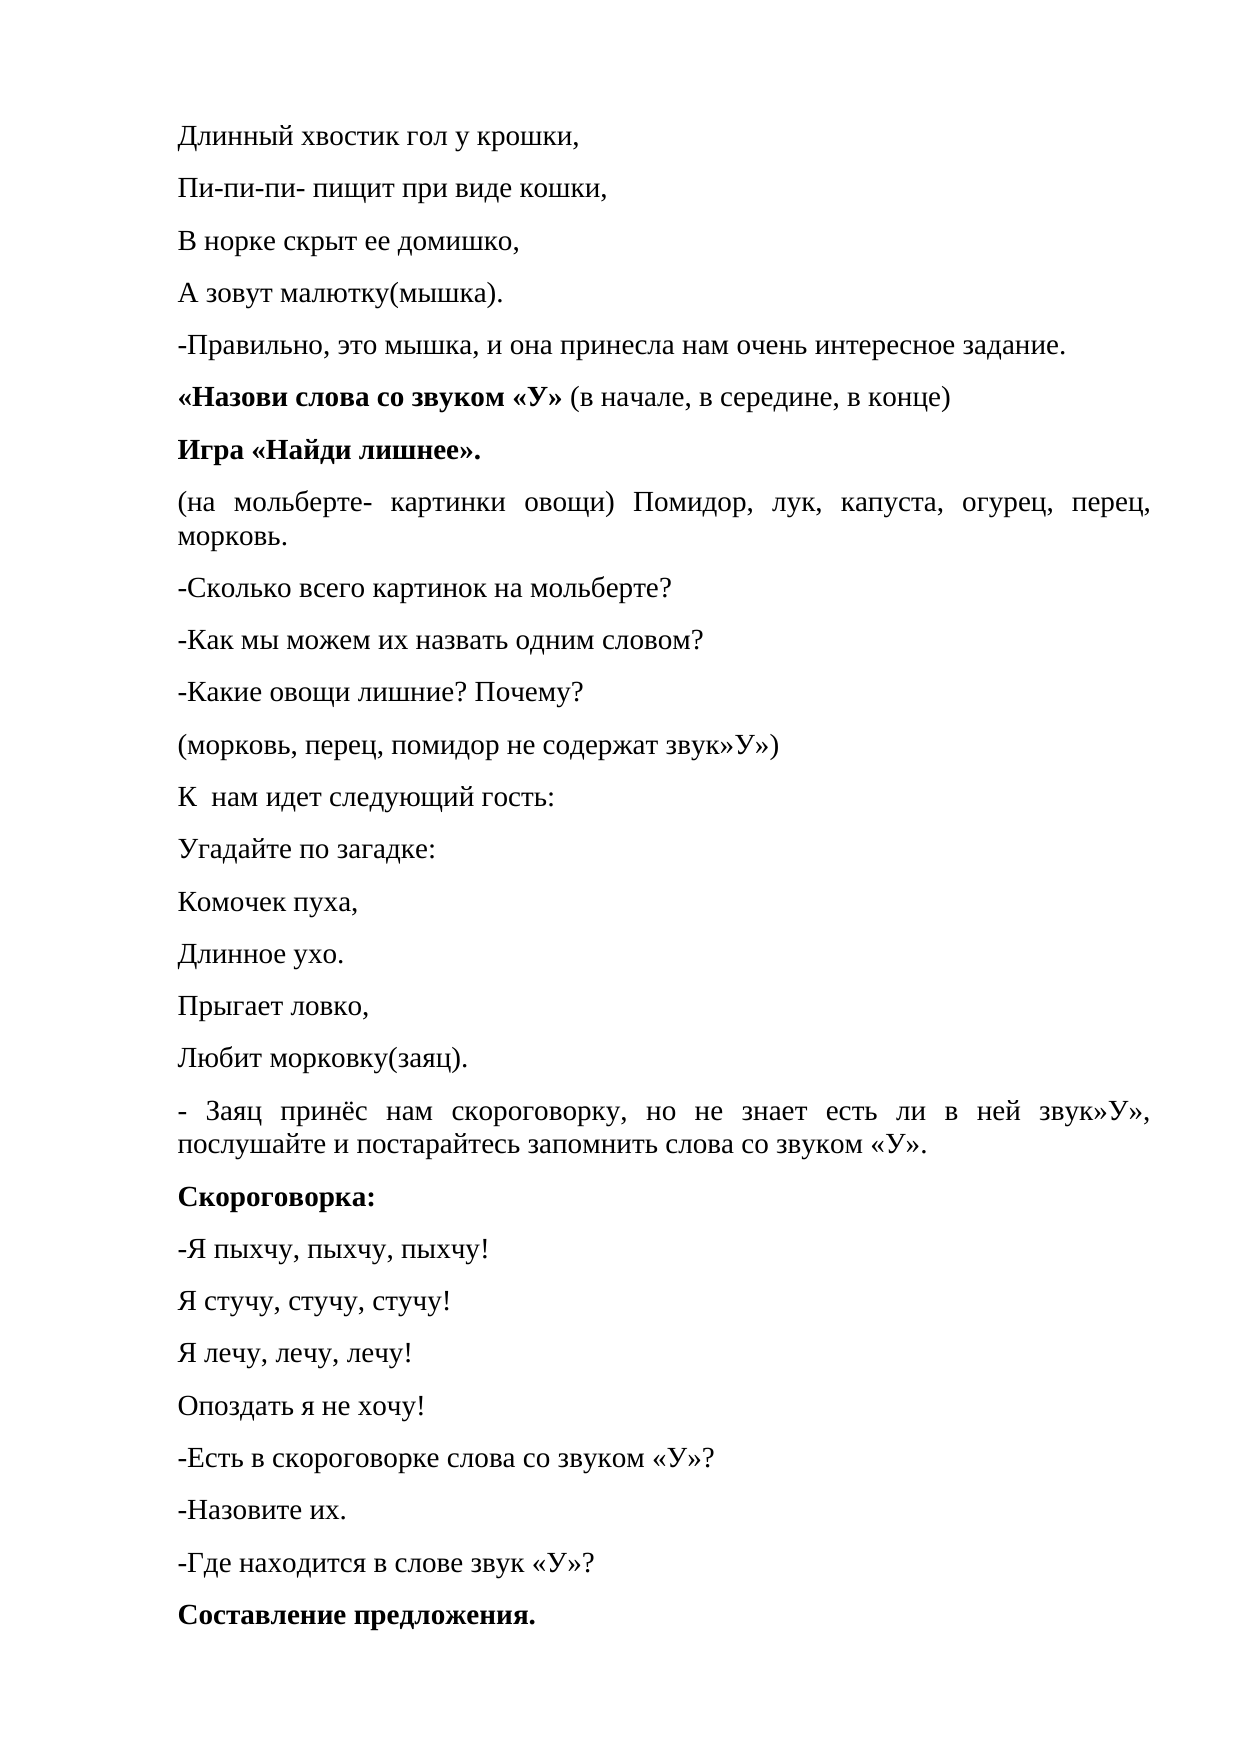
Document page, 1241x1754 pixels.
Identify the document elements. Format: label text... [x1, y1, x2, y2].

text Опоздать я не хочу! [177, 1388, 1152, 1421]
text Скороговорка: [177, 1179, 1152, 1212]
text Я лечу, лечу, лечу! [177, 1336, 1152, 1369]
text Прыгает ловко, [177, 988, 1152, 1022]
text Любит морковку(заяц). [177, 1041, 1152, 1074]
text Длинный хвостик гол у крошки, [177, 118, 1152, 152]
text -Как мы можем их назвать одним словом? [177, 622, 1152, 656]
text Составление предложения. [177, 1597, 1152, 1631]
text Комочек пуха, [177, 884, 1152, 917]
text «Назови слова со звуком «У» (в начале, в середине, в конце) [177, 379, 1152, 413]
text - Заяц принёс нам скороговорку, но не знает есть ли в ней звук»У», послушайте и постарайтесь запомнить слова со звуком «У». [177, 1093, 1152, 1160]
text -Правильно, это мышка, и она принесла нам очень интересное задание. [177, 327, 1152, 361]
text -Где находится в слове звук «У»? [177, 1545, 1152, 1578]
text -Есть в скороговорке слова со звуком «У»? [177, 1440, 1152, 1474]
text Игра «Найди лишнее». [177, 432, 1152, 465]
text Пи-пи-пи- пищит при виде кошки, [177, 170, 1152, 204]
text (морковь, перец, помидор не содержат звук»У») [177, 727, 1152, 760]
text (на мольберте- картинки овощи) Помидор, лук, капуста, огурец, перец, морковь. [177, 484, 1152, 551]
text Я стучу, стучу, стучу! [177, 1283, 1152, 1317]
text В норке скрыт ее домишко, [177, 223, 1152, 256]
text А зовут малютку(мышка). [177, 275, 1152, 308]
text -Какие овощи лишние? Почему? [177, 674, 1152, 708]
text Длинное ухо. [177, 936, 1152, 969]
text -Сколько всего картинок на мольберте? [177, 570, 1152, 603]
text -Назовите их. [177, 1492, 1152, 1526]
text К нам идет следующий гость: [177, 779, 1152, 813]
text -Я пыхчу, пыхчу, пыхчу! [177, 1231, 1152, 1264]
text Угадайте по загадке: [177, 831, 1152, 865]
